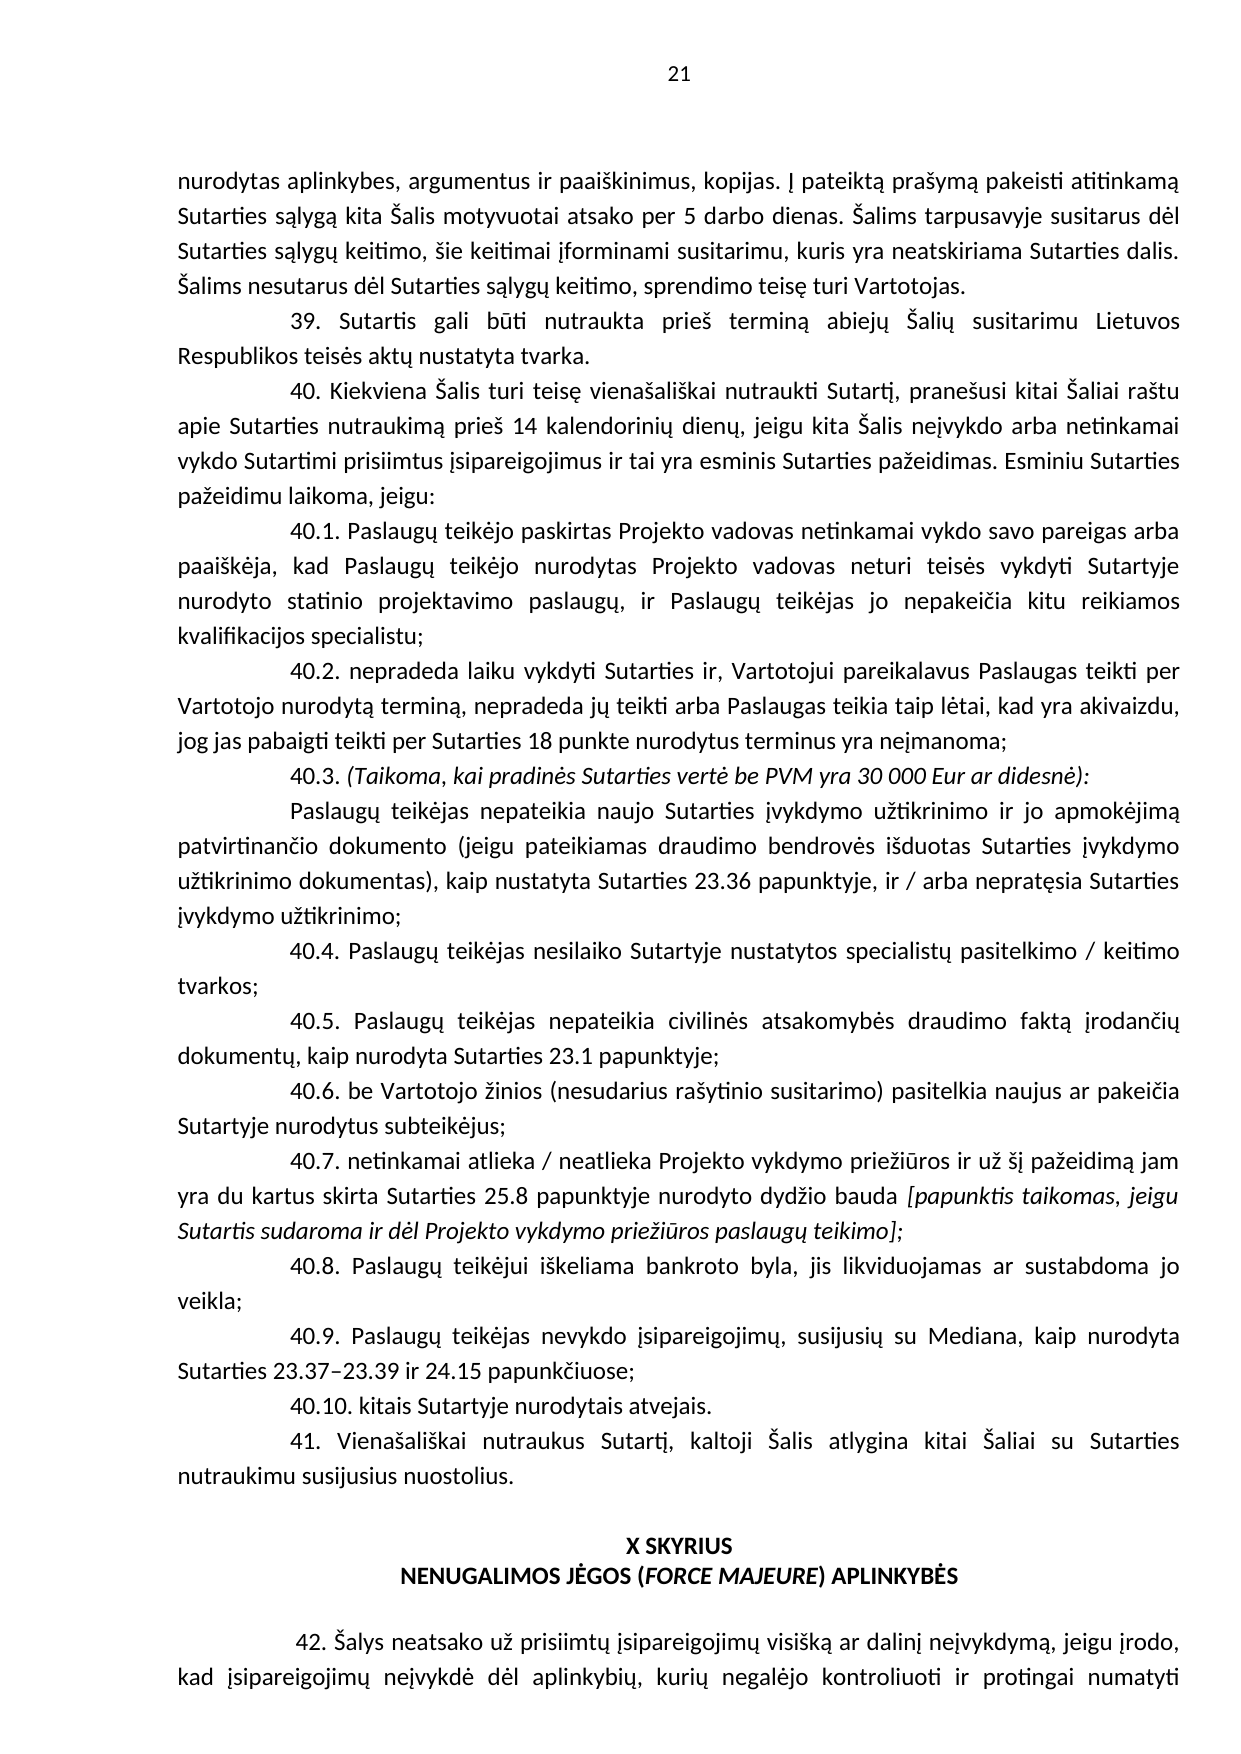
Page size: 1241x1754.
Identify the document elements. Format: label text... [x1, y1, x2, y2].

text 40.3. (Taikoma, kai pradinės Sutarties vertė be PVM yra 30 000 Eur ar didesnė): [177, 760, 1181, 790]
text X SKYRIUS [177, 1530, 1181, 1560]
text 40.1. Paslaugų teikėjo paskirtas Projekto vadovas netinkamai vykdo savo pareigas arba paaiškėja, kad Paslaugų teikėjo nurodytas Projekto vadovas neturi teisės vykdyti Sutartyje nurodyto statinio projektavimo paslaugų, ir Paslaugų teikėjas jo nepakeičia kitu reikiamos kvalifikacijos specialistu; [177, 515, 1181, 650]
text 40.10. kitais Sutartyje nurodytais atvejais. [177, 1390, 1181, 1420]
text 40.5. Paslaugų teikėjas nepateikia civilinės atsakomybės draudimo faktą įrodančių dokumentų, kaip nurodyta Sutarties 23.1 papunktyje; [177, 1005, 1181, 1070]
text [177, 1626, 1181, 1691]
text 40.6. be Vartotojo žinios (nesudarius rašytinio susitarimo) pasitelkia naujus ar pakeičia Sutartyje nurodytus subteikėjus; [177, 1075, 1181, 1140]
text 40.9. Paslaugų teikėjas nevykdo įsipareigojimų, susijusių su Mediana, kaip nurodyta Sutarties 23.37–23.39 ir 24.15 papunkčiuose; [177, 1320, 1181, 1385]
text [177, 165, 1181, 300]
text 39. Sutartis gali būti nutraukta prieš terminą abiejų Šalių susitarimu Lietuvos Respublikos teisės aktų nustatyta tvarka. [177, 305, 1181, 370]
text 40.2. nepradeda laiku vykdyti Sutarties ir, Vartotojui pareikalavus Paslaugas teikti per Vartotojo nurodytą terminą, nepradeda jų teikti arba Paslaugas teikia taip lėtai, kad yra akivaizdu, jog jas pabaigti teikti per Sutarties 18 punkte nurodytus terminus yra neįmanoma; [177, 655, 1181, 755]
text 40.4. Paslaugų teikėjas nesilaiko Sutartyje nustatytos specialistų pasitelkimo / keitimo tvarkos; [177, 935, 1181, 1000]
text 41. Vienašališkai nutraukus Sutartį, kaltoji Šalis atlygina kitai Šaliai su Sutarties nutraukimu susijusius nuostolius. [177, 1425, 1181, 1490]
text 40.7. netinkamai atlieka / neatlieka Projekto vykdymo priežiūros ir už šį pažeidimą jam yra du kartus skirta Sutarties 25.8 papunktyje nurodyto dydžio bauda [papunktis taikomas, jeigu Sutartis sudaroma ir dėl Projekto vykdymo priežiūros paslaugų teikimo]; [177, 1145, 1181, 1245]
text 40.8. Paslaugų teikėjui iškeliama bankroto byla, jis likviduojamas ar sustabdoma jo veikla; [177, 1250, 1181, 1315]
text Paslaugų teikėjas nepateikia naujo Sutarties įvykdymo užtikrinimo ir jo apmokėjimą patvirtinančio dokumento (jeigu pateikiamas draudimo bendrovės išduotas Sutarties įvykdymo užtikrinimo dokumentas), kaip nustatyta Sutarties 23.36 papunktyje, ir / arba nepratęsia Sutarties įvykdymo užtikrinimo; [177, 795, 1181, 930]
text NENUGALIMOS JĖGOS (FORCE MAJEURE) APLINKYBĖS [177, 1560, 1181, 1591]
text 40. Kiekviena Šalis turi teisę vienašališkai nutraukti Sutartį, pranešusi kitai Šaliai raštu apie Sutarties nutraukimą prieš 14 kalendorinių dienų, jeigu kita Šalis neįvykdo arba netinkamai vykdo Sutartimi prisiimtus įsipareigojimus ir tai yra esminis Sutarties pažeidimas. Esminiu Sutarties pažeidimu laikoma, jeigu: [177, 375, 1181, 510]
